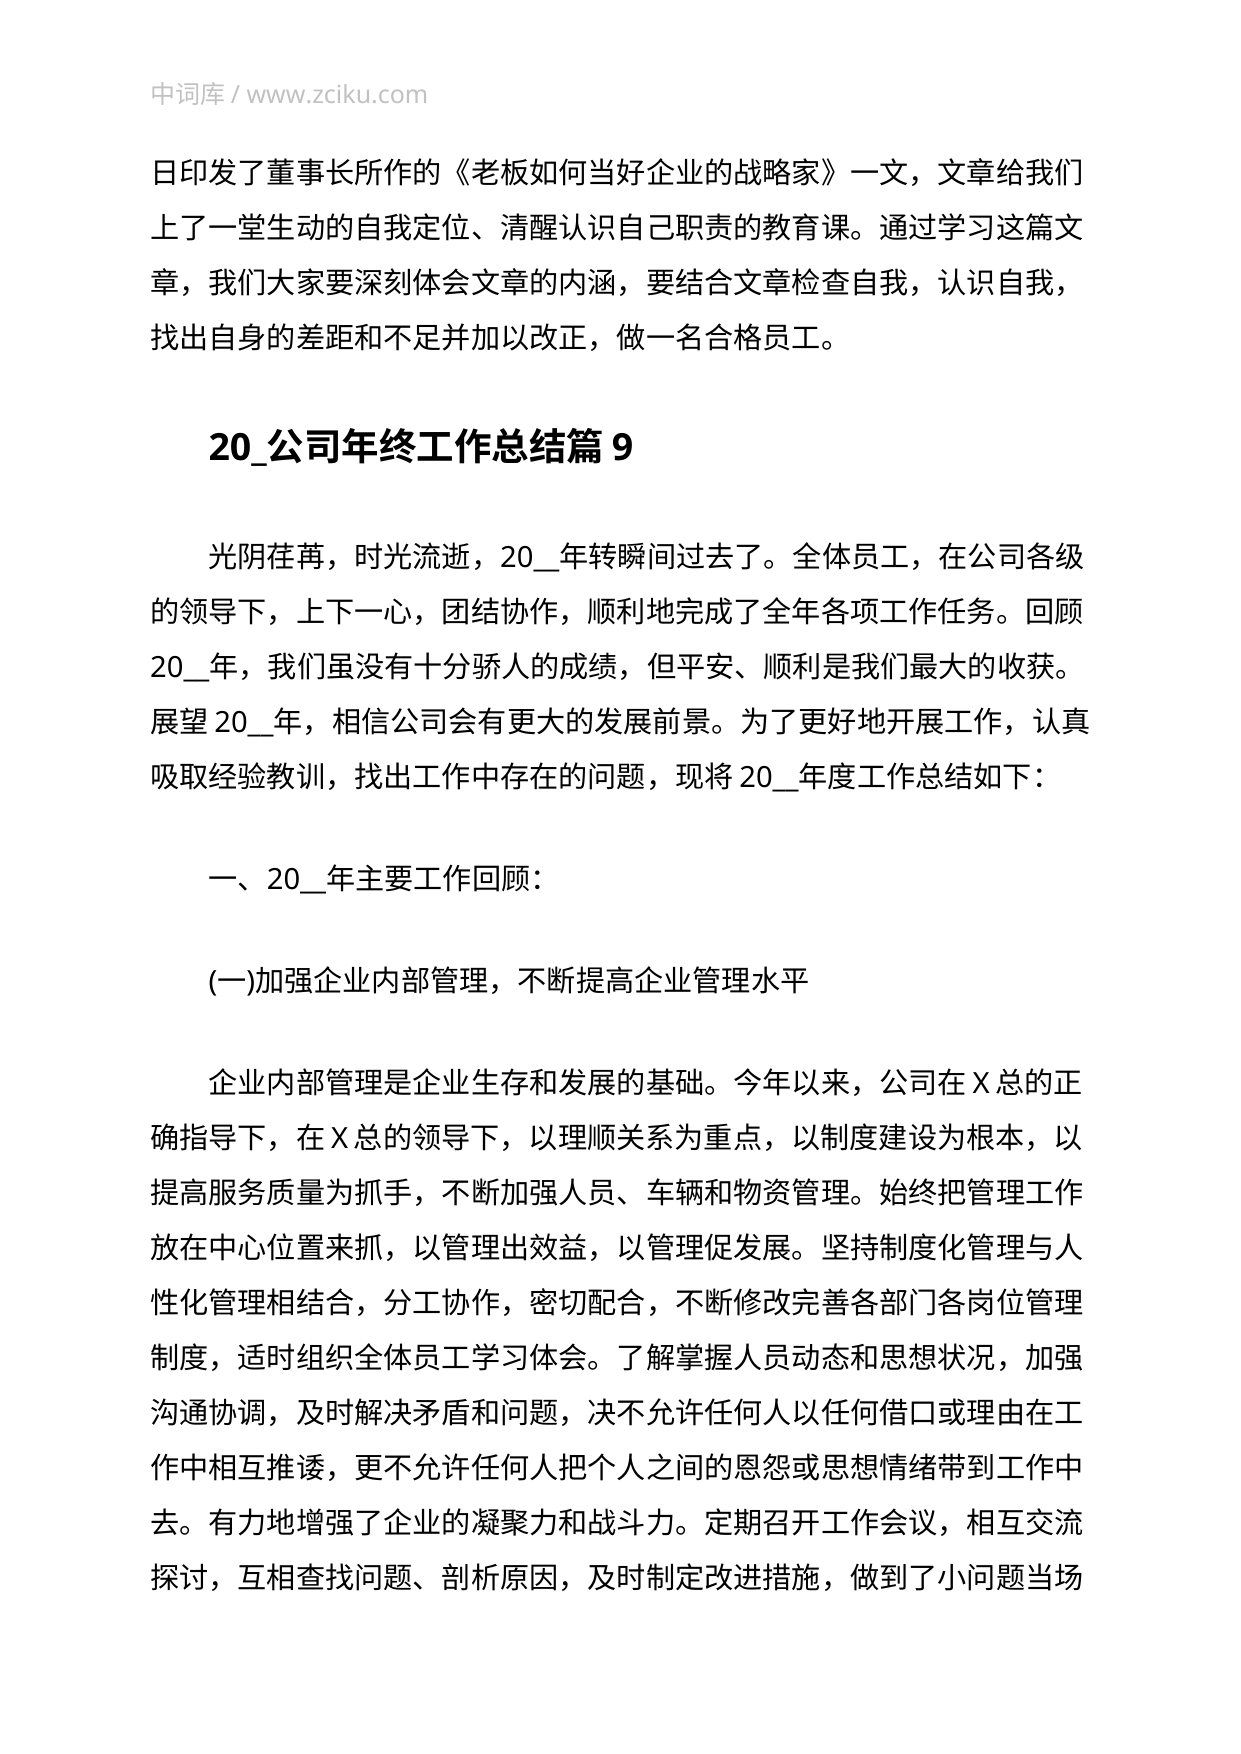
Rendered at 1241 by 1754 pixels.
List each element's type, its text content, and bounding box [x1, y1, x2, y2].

text (一)加强企业内部管理，不断提高企业管理水平 [150, 958, 1090, 1000]
text 一、20__年主要工作回顾： [150, 856, 1090, 898]
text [150, 150, 1090, 357]
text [150, 1060, 1090, 1596]
text 20_公司年终工作总结篇9 [150, 416, 1090, 471]
text 光阴荏苒，时光流逝，20__年转瞬间过去了。全体员工，在公司各级的领导下，上下一心，团结协作，顺利地完成了全年各项工作任务。回顾20__年，我们虽没有十分骄人的成绩，但平安、顺利是我们最大的收获。展望20__年，相信公司会有更大的发展前景。为了更好地开展工作，认真吸取经验教训，找出工作中存在的问题，现将20__年度工作总结如下： [150, 534, 1090, 796]
